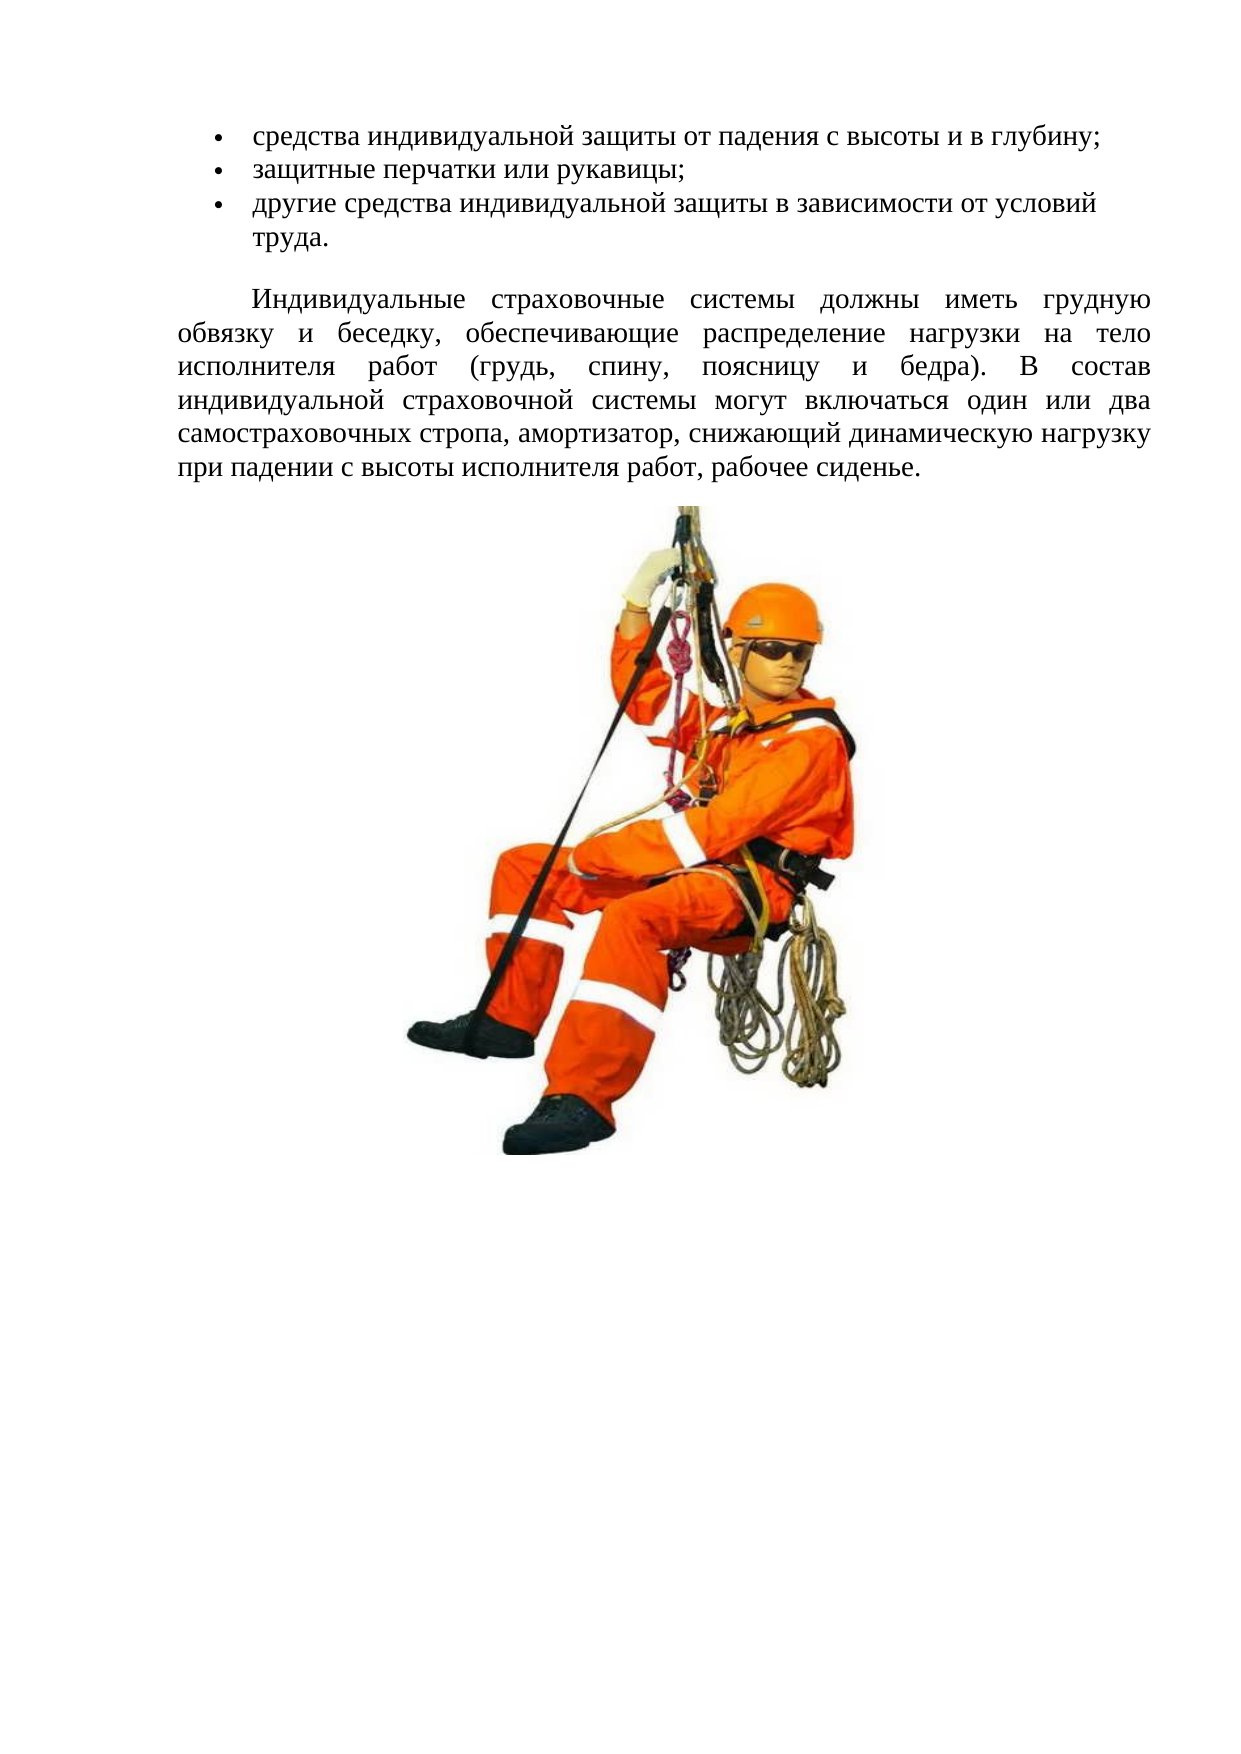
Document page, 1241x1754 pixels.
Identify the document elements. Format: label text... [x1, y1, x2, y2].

list защитные перчатки или рукавицы; [215, 152, 1152, 185]
picture [402, 506, 926, 1155]
list другие средства индивидуальной защиты в зависимости от условий труда. [215, 185, 1152, 252]
list средства индивидуальной защиты от падения с высоты и в глубину; [215, 118, 1152, 152]
text Индивидуальные страховочные системы должны иметь грудную обвязку и беседку, обеспечивающие распределение нагрузки на тело исполнителя работ (грудь, спину, поясницу и бедра). В состав индивидуальной страховочной системы могут включаться один или два самостраховочных стропа, амортизатор, снижающий динамическую нагрузку при падении с высоты исполнителя работ, рабочее сиденье. [177, 281, 1152, 483]
